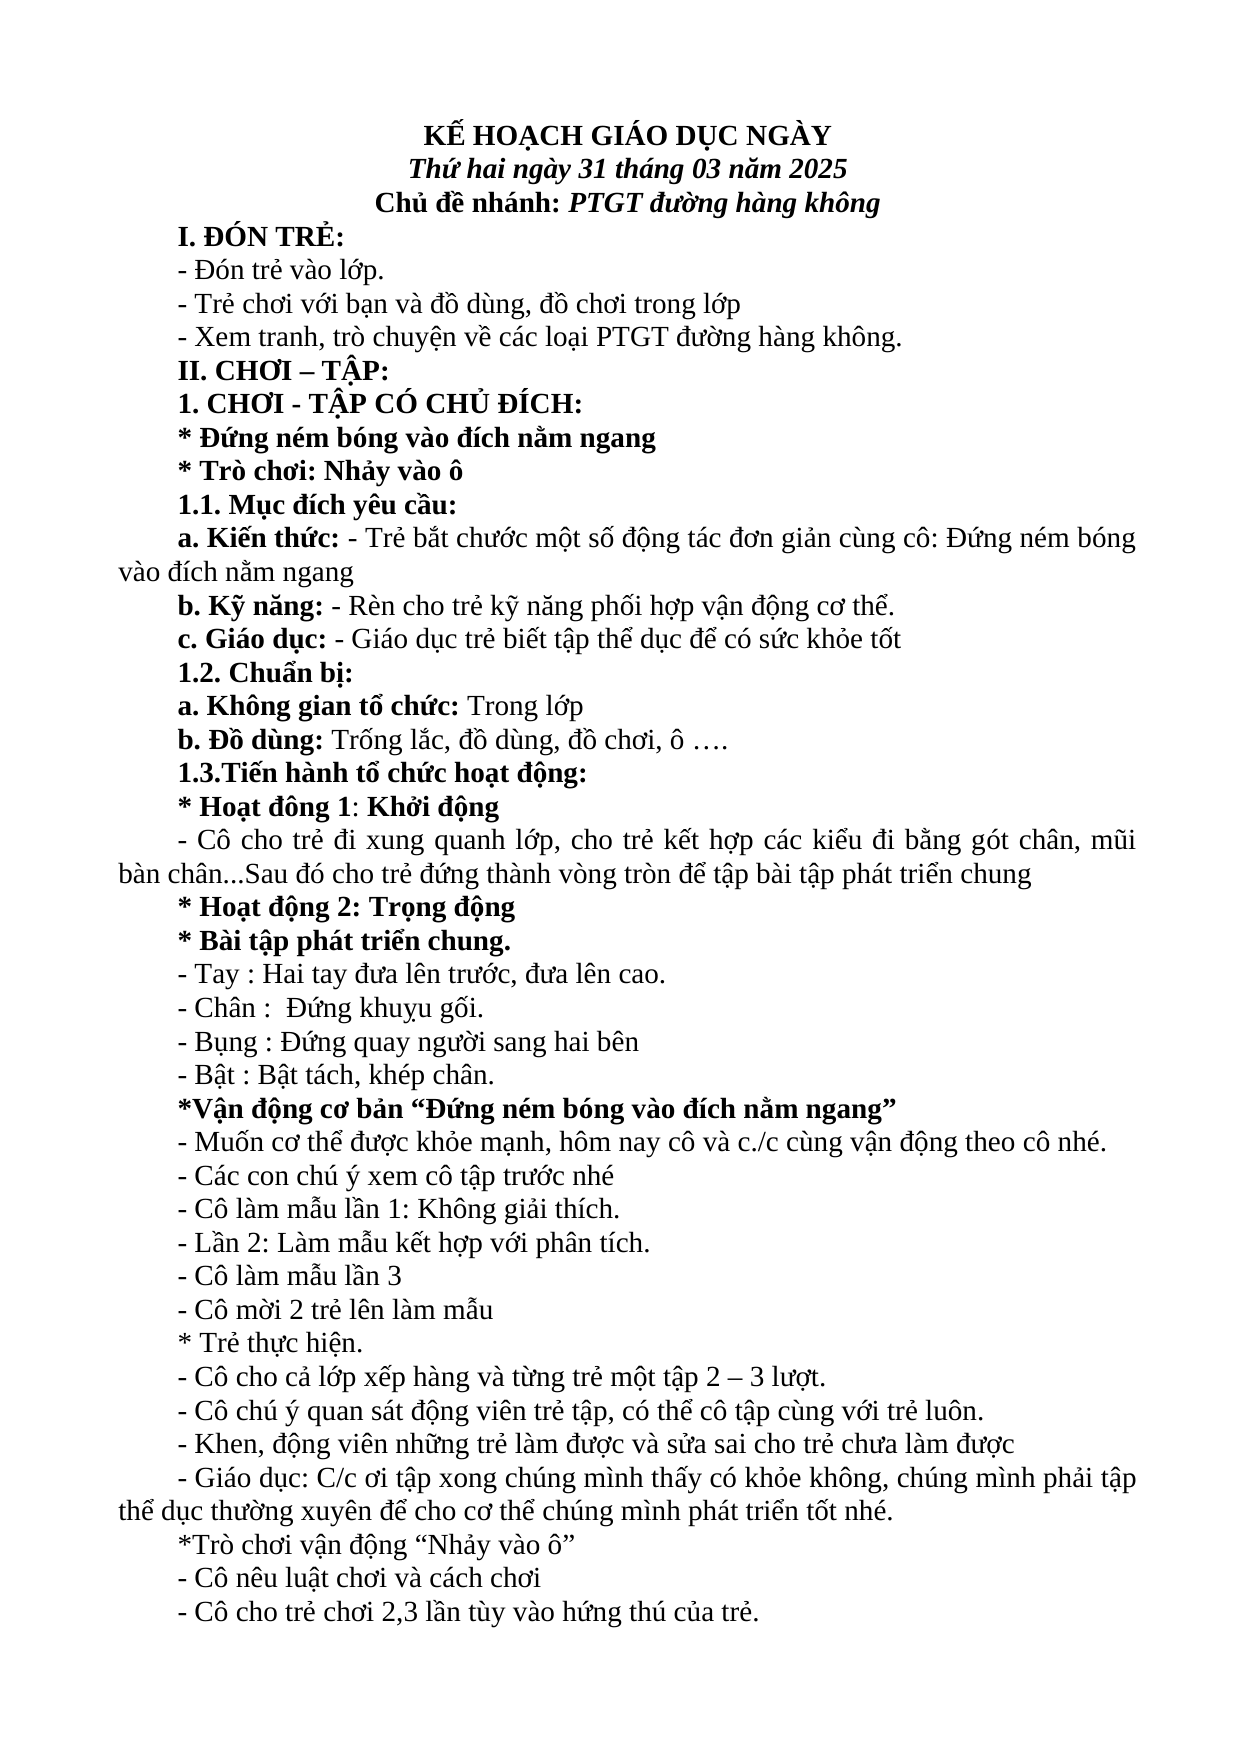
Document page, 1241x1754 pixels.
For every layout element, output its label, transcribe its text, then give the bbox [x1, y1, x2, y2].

text - Các con chú ý xem cô tập trước nhé [118, 1158, 1137, 1191]
text - Muốn cơ thể được khỏe mạnh, hôm nay cô và c./c cùng vận động theo cô nhé. [118, 1124, 1137, 1158]
text 1.2. Chuẩn bị: [118, 655, 1137, 688]
text - Lần 2: Làm mẫu kết hợp với phân tích. [118, 1225, 1137, 1258]
text b. Kỹ năng: - Rèn cho trẻ kỹ năng phối hợp vận động cơ thể. [118, 588, 1137, 621]
text - Cô chú ý quan sát động viên trẻ tập, có thể cô tập cùng với trẻ luôn. [118, 1393, 1137, 1426]
text - Đón trẻ vào lớp. [118, 252, 1137, 286]
text a. Kiến thức: - Trẻ bắt chước một số động tác đơn giản cùng cô: Đứng ném bóng vào đích nằm ngang [118, 521, 1137, 588]
text * Hoạt đông 1: Khởi động [118, 789, 1137, 822]
text a. Không gian tổ chức: Trong lớp [118, 688, 1137, 722]
text - Trẻ chơi với bạn và đồ dùng, đồ chơi trong lớp [118, 286, 1137, 319]
text - Bụng : Đứng quay người sang hai bên [118, 1024, 1137, 1057]
text - Giáo dục: C/c ơi tập xong chúng mình thấy có khỏe không, chúng mình phải tập thể dục thường xuyên để cho cơ thể chúng mình phát triển tốt nhé. [118, 1460, 1137, 1527]
text - Cô cho cả lớp xếp hàng và từng trẻ một tập 2 – 3 lượt. [118, 1359, 1137, 1393]
text - Tay : Hai tay đưa lên trước, đưa lên cao. [118, 957, 1137, 990]
text KẾ HOẠCH GIÁO DỤC NGÀY [118, 118, 1137, 152]
text * Trẻ thực hiện. [118, 1326, 1137, 1359]
text c. Giáo dục: - Giáo dục trẻ biết tập thể dục để có sức khỏe tốt [118, 621, 1137, 655]
text *Trò chơi vận động “Nhảy vào ô” [118, 1527, 1137, 1560]
text * Bài tập phát triển chung. [118, 923, 1137, 957]
text - Cô nêu luật chơi và cách chơi [118, 1560, 1137, 1594]
text - Cô làm mẫu lần 1: Không giải thích. [118, 1191, 1137, 1225]
text II. CHƠI – TẬP: [118, 353, 1137, 386]
text - Cô cho trẻ đi xung quanh lớp, cho trẻ kết hợp các kiểu đi bằng gót chân, mũi bàn chân...Sau đó cho trẻ đứng thành vòng tròn để tập bài tập phát triển chung [118, 822, 1137, 889]
text *Vận động cơ bản “Đứng ném bóng vào đích nằm ngang” [118, 1091, 1137, 1124]
text I. ĐÓN TRẺ: [118, 219, 1137, 252]
text Thứ hai ngày 31 tháng 03 năm 2025 [118, 152, 1137, 185]
text 1.3.Tiến hành tổ chức hoạt động: [118, 755, 1137, 789]
text - Chân : Đứng khuỵu gối. [118, 990, 1137, 1024]
text b. Đồ dùng: Trống lắc, đồ dùng, đồ chơi, ô …. [118, 722, 1137, 755]
text * Trò chơi: Nhảy vào ô [118, 453, 1137, 487]
text * Hoạt động 2: Trọng động [118, 889, 1137, 923]
text - Cô mời 2 trẻ lên làm mẫu [118, 1292, 1137, 1326]
text - Cô cho trẻ chơi 2,3 lần tùy vào hứng thú của trẻ. [118, 1594, 1137, 1627]
text 1. CHƠI - TẬP CÓ CHỦ ĐÍCH: [118, 386, 1137, 420]
text 1.1. Mục đích yêu cầu: [118, 487, 1137, 521]
text - Cô làm mẫu lần 3 [118, 1258, 1137, 1292]
text Chủ đề nhánh: PTGT đường hàng không [118, 185, 1137, 219]
text - Xem tranh, trò chuyện về các loại PTGT đường hàng không. [118, 319, 1137, 353]
text * Đứng ném bóng vào đích nằm ngang [118, 420, 1137, 453]
text - Bật : Bật tách, khép chân. [118, 1057, 1137, 1091]
text - Khen, động viên những trẻ làm được và sửa sai cho trẻ chưa làm được [118, 1426, 1137, 1460]
